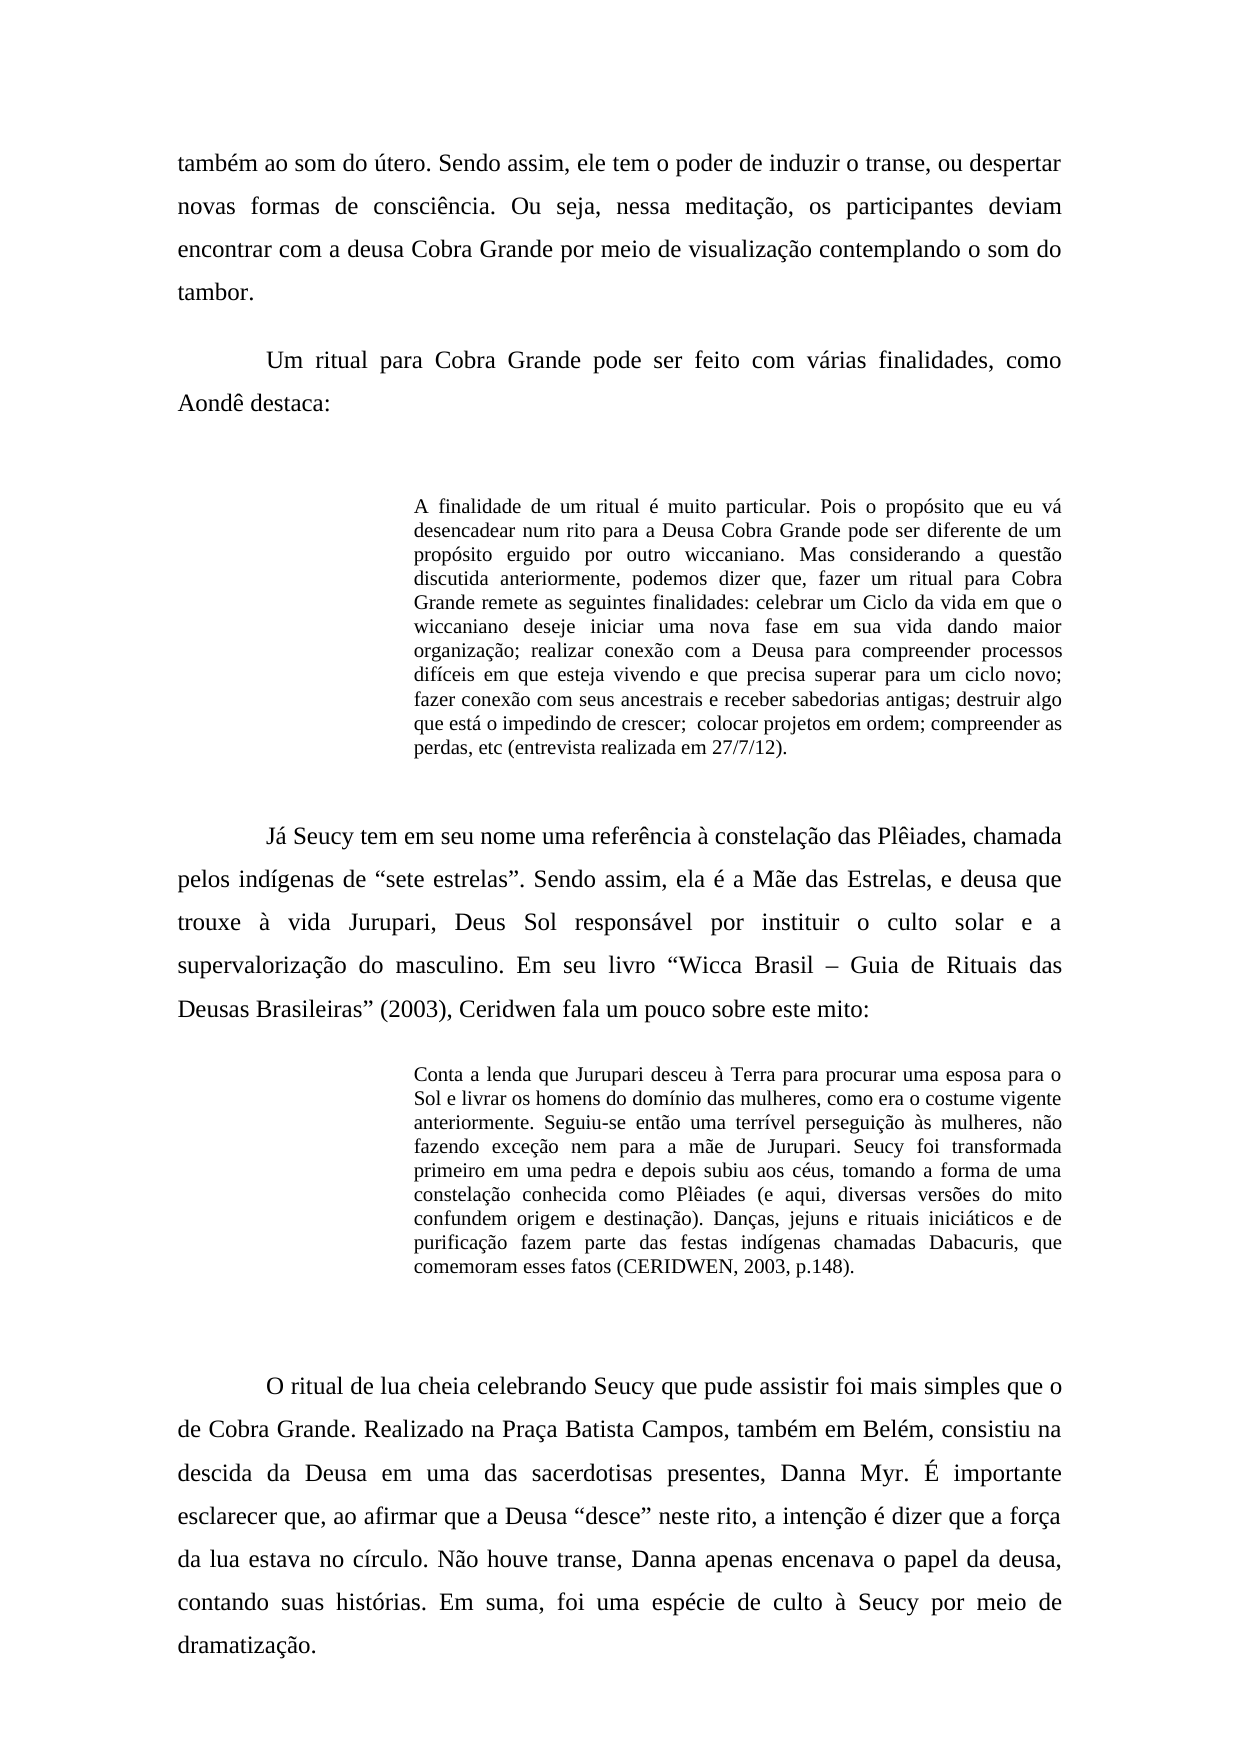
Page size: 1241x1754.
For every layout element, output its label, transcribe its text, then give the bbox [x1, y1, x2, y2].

text A finalidade de um ritual é muito particular. Pois o propósito que eu vá desencadear num rito para a Deusa Cobra Grande pode ser diferente de um propósito erguido por outro wiccaniano. Mas considerando a questão discutida anteriormente, podemos dizer que, fazer um ritual para Cobra Grande remete as seguintes finalidades: celebrar um Ciclo da vida em que o wiccaniano deseje iniciar uma nova fase em sua vida dando maior organização; realizar conexão com a Deusa para compreender processos difíceis em que esteja vivendo e que precisa superar para um ciclo novo; fazer conexão com seus ancestrais e receber sabedorias antigas; destruir algo que está o impedindo de crescer; colocar projetos em ordem; compreender as perdas, etc (entrevista realizada em 27/7/12). [413, 494, 1063, 759]
text Já Seucy tem em seu nome uma referência à constelação das Plêiades, chamada pelos indígenas de “sete estrelas”. Sendo assim, ela é a Mãe das Estrelas, e deusa que trouxe à vida Jurupari, Deus Sol responsável por instituir o culto solar e a supervalorização do masculino. Em seu livro “Wicca Brasil – Guia de Rituais das Deusas Brasileiras” (2003), Ceridwen fala um pouco sobre este mito: [177, 821, 1063, 1022]
text Um ritual para Cobra Grande pode ser feito com várias finalidades, como Aondê destaca: [177, 345, 1063, 417]
text Conta a lenda que Jurupari desceu à Terra para procurar uma esposa para o Sol e livrar os homens do domínio das mulheres, como era o costume vigente anteriormente. Seguiu-se então uma terrível perseguição às mulheres, não fazendo exceção nem para a mãe de Jurupari. Seucy foi transformada primeiro em uma pedra e depois subiu aos céus, tomando a forma de uma constelação conhecida como Plêiades (e aqui, diversas versões do mito confundem origem e destinação). Danças, jejuns e rituais iniciáticos e de purificação fazem parte das festas indígenas chamadas Dabacuris, que comemoram esses fatos (CERIDWEN, 2003, p.148). [413, 1062, 1063, 1278]
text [177, 148, 1063, 306]
text O ritual de lua cheia celebrando Seucy que pude assistir foi mais simples que o de Cobra Grande. Realizado na Praça Batista Campos, também em Belém, consistiu na descida da Deusa em uma das sacerdotisas presentes, Danna Myr. É importante esclarecer que, ao afirmar que a Deusa “desce” neste rito, a intenção é dizer que a força da lua estava no círculo. Não houve transe, Danna apenas encenava o papel da deusa, contando suas histórias. Em suma, foi uma espécie de culto à Seucy por meio de dramatização. [177, 1371, 1063, 1659]
